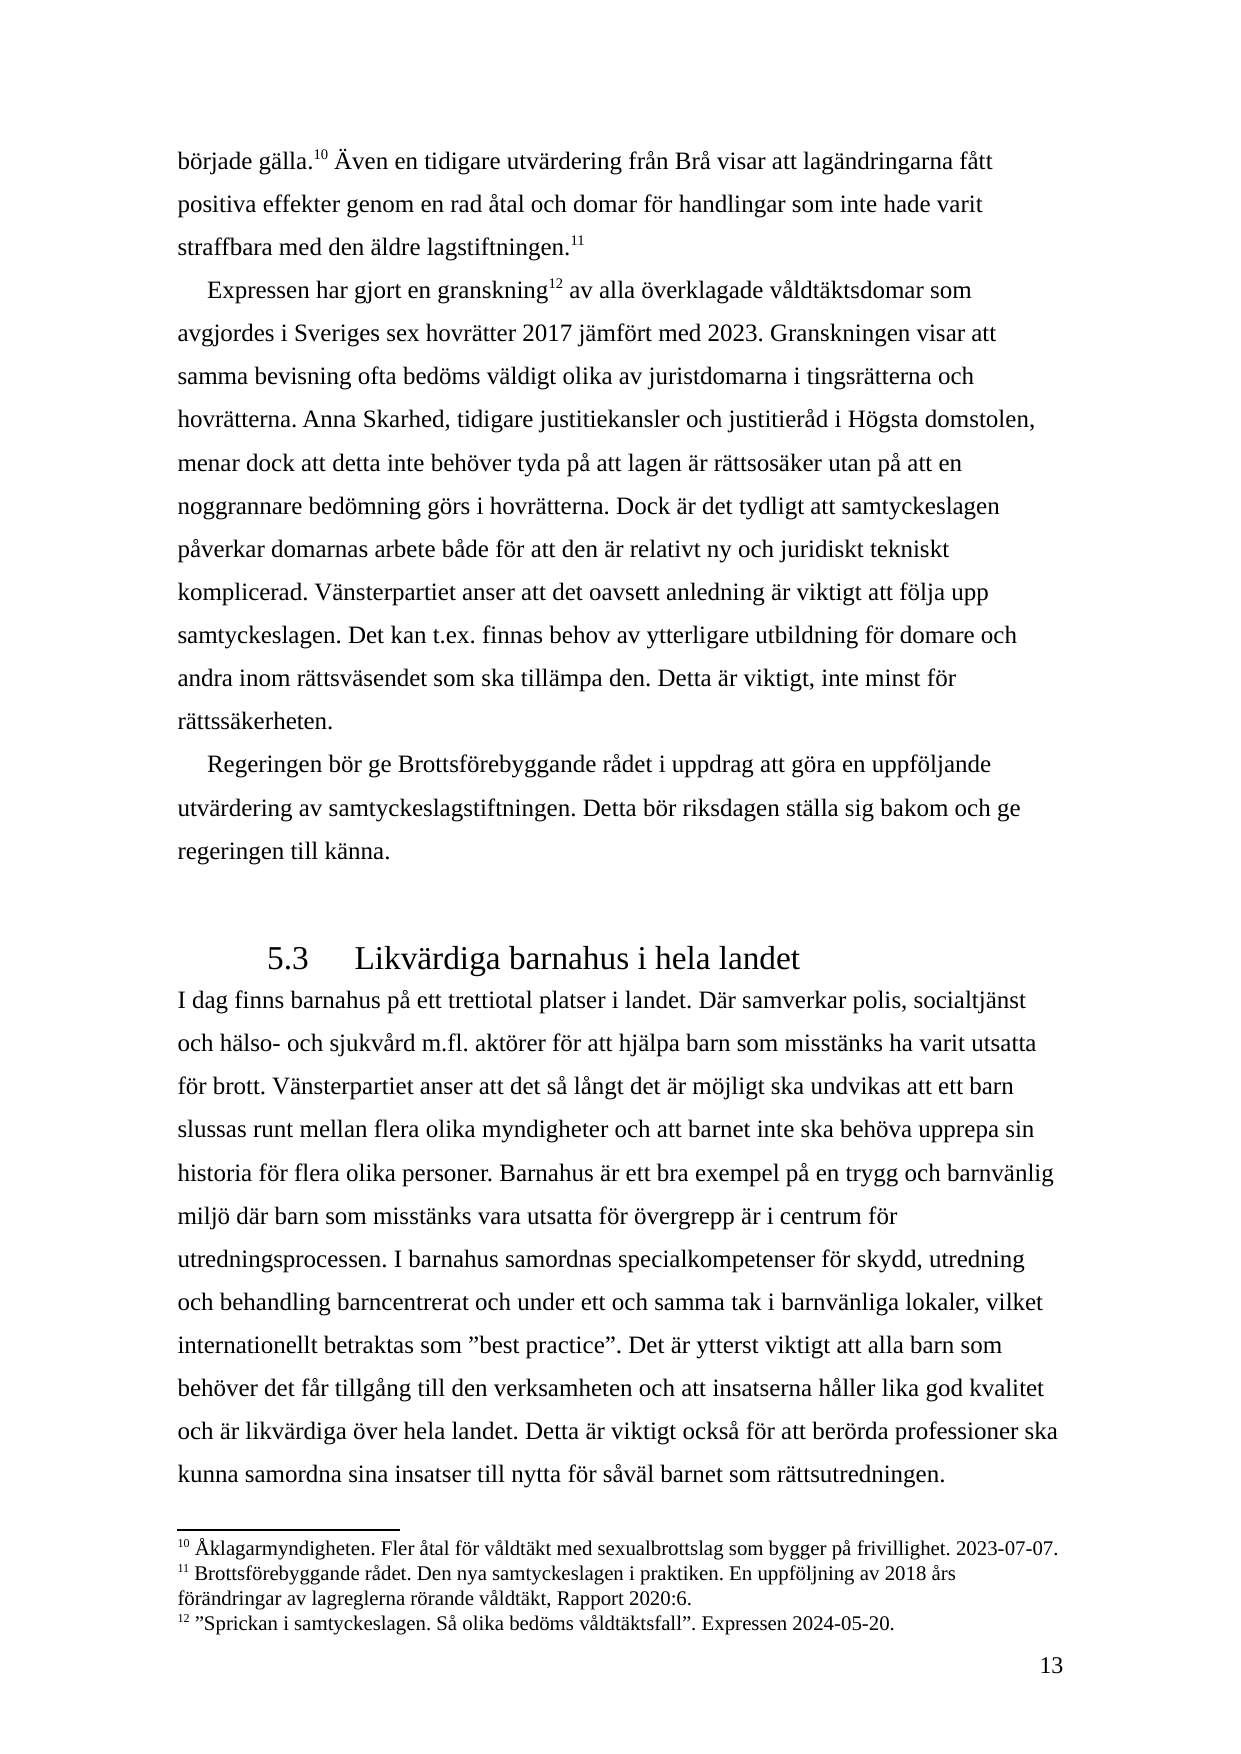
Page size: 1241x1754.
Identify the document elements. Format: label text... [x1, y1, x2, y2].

text Regeringen bör ge Brottsförebyggande rådet i uppdrag att göra en uppföljande utvärdering av samtyckeslagstiftningen. Detta bör riksdagen ställa sig bakom och ge regeringen till känna. [177, 749, 1063, 864]
text I dag finns barnahus på ett trettiotal platser i landet. Där samverkar polis, socialtjänst och hälso- och sjukvård m.fl. aktörer för att hjälpa barn som misstänks ha varit utsatta för brott. Vänsterpartiet anser att det så långt det är möjligt ska undvikas att ett barn slussas runt mellan flera olika myndigheter och att barnet inte ska behöva upprepa sin historia för flera olika personer. Barnahus är ett bra exempel på en trygg och barnvänlig miljö där barn som misstänks vara utsatta för övergrepp är i centrum för utredningsprocessen. I barnahus samordnas specialkompetenser för skydd, utredning och behandling barncentrerat och under ett och samma tak i barnvänliga lokaler, vilket internationellt betraktas som ”best practice”. Det är ytterst viktigt att alla barn som behöver det får tillgång till den verksamheten och att insatserna håller lika god kvalitet och är likvärdiga över hela landet. Detta är viktigt också för att berörda professioner ska kunna samordna sina insatser till nytta för såväl barnet som rättsutredningen. [177, 985, 1063, 1488]
subtitle Likvärdiga barnahus i hela landet [237, 941, 1063, 977]
text Expressen har gjort en granskning av alla överklagade våldtäktsdomar som avgjordes i Sveriges sex hovrätter 2017 jämfört med 2023. Granskningen visar att samma bevisning ofta bedöms väldigt olika av juristdomarna i tingsrätterna och hovrätterna. Anna Skarhed, tidigare justitiekansler och justitieråd i Högsta domstolen, menar dock att detta inte behöver tyda på att lagen är rättsosäker utan på att en noggrannare bedömning görs i hovrätterna. Dock är det tydligt att samtyckeslagen påverkar domarnas arbete både för att den är relativt ny och juridiskt tekniskt komplicerad. Vänsterpartiet anser att det oavsett anledning är viktigt att följa upp samtyckeslagen. Det kan t.ex. finnas behov av ytterligare utbildning för domare och andra inom rättsväsendet som ska tillämpa den. Detta är viktigt, inte minst för rättssäkerheten. [177, 275, 1063, 735]
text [177, 146, 1063, 261]
